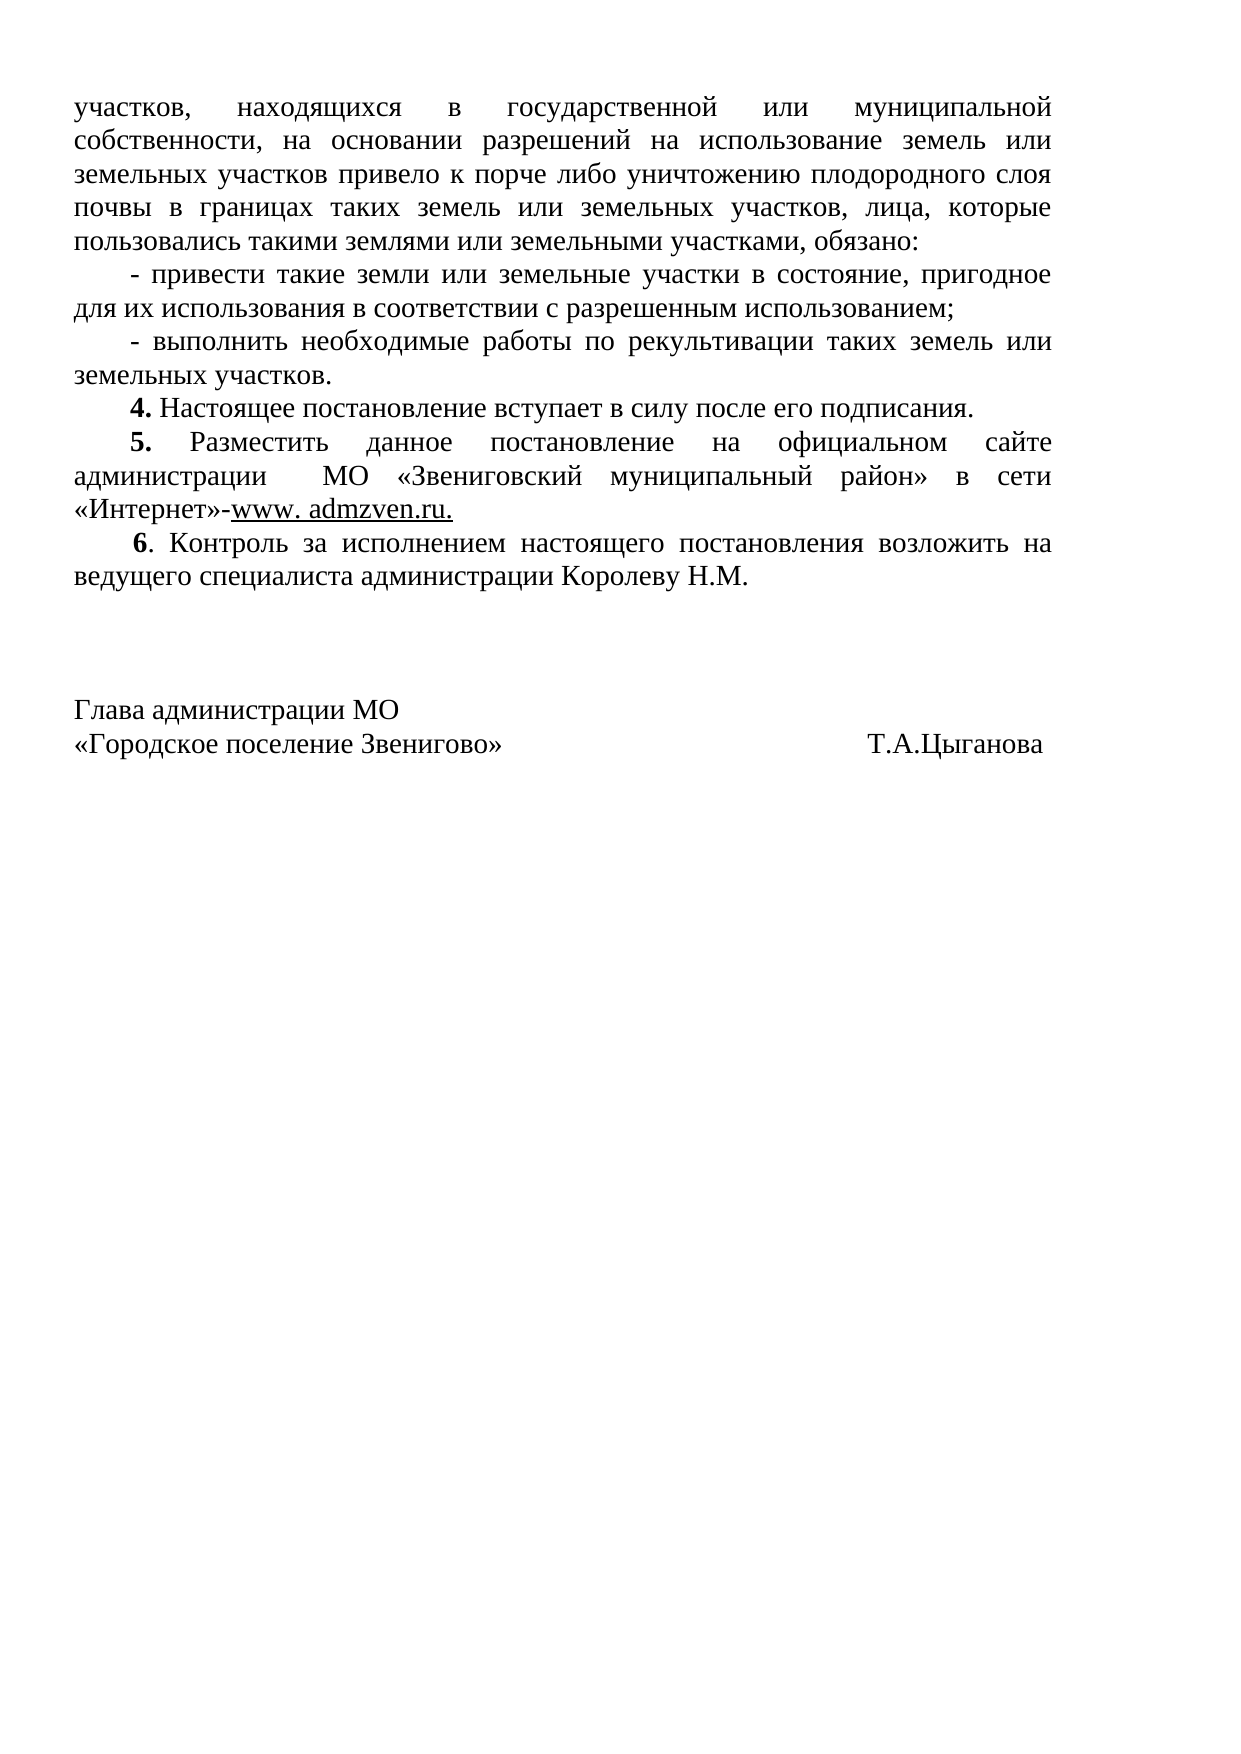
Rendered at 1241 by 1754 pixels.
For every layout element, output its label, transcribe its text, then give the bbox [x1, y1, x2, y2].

text Глава администрации МО [74, 692, 1053, 726]
text «Городское поселение Звенигово» Т.А.Цыганова [74, 726, 1053, 759]
text 4. Настоящее постановление вступает в силу после его подписания. [74, 391, 1053, 424]
text 6. Контроль за исполнением настоящего постановления возложить на ведущего специалиста администрации Королеву Н.М. [74, 525, 1053, 592]
text - выполнить необходимые работы по рекультивации таких земель или земельных участков. [74, 323, 1053, 391]
text - привести такие земли или земельные участки в состояние, пригодное для их использования в соответствии с разрешенным использованием; [74, 256, 1053, 323]
text 5. Разместить данное постановление на официальном сайте администрации МО «Звениговский муниципальный район» в сети «Интернет»-www. admzven.ru. [74, 424, 1053, 525]
